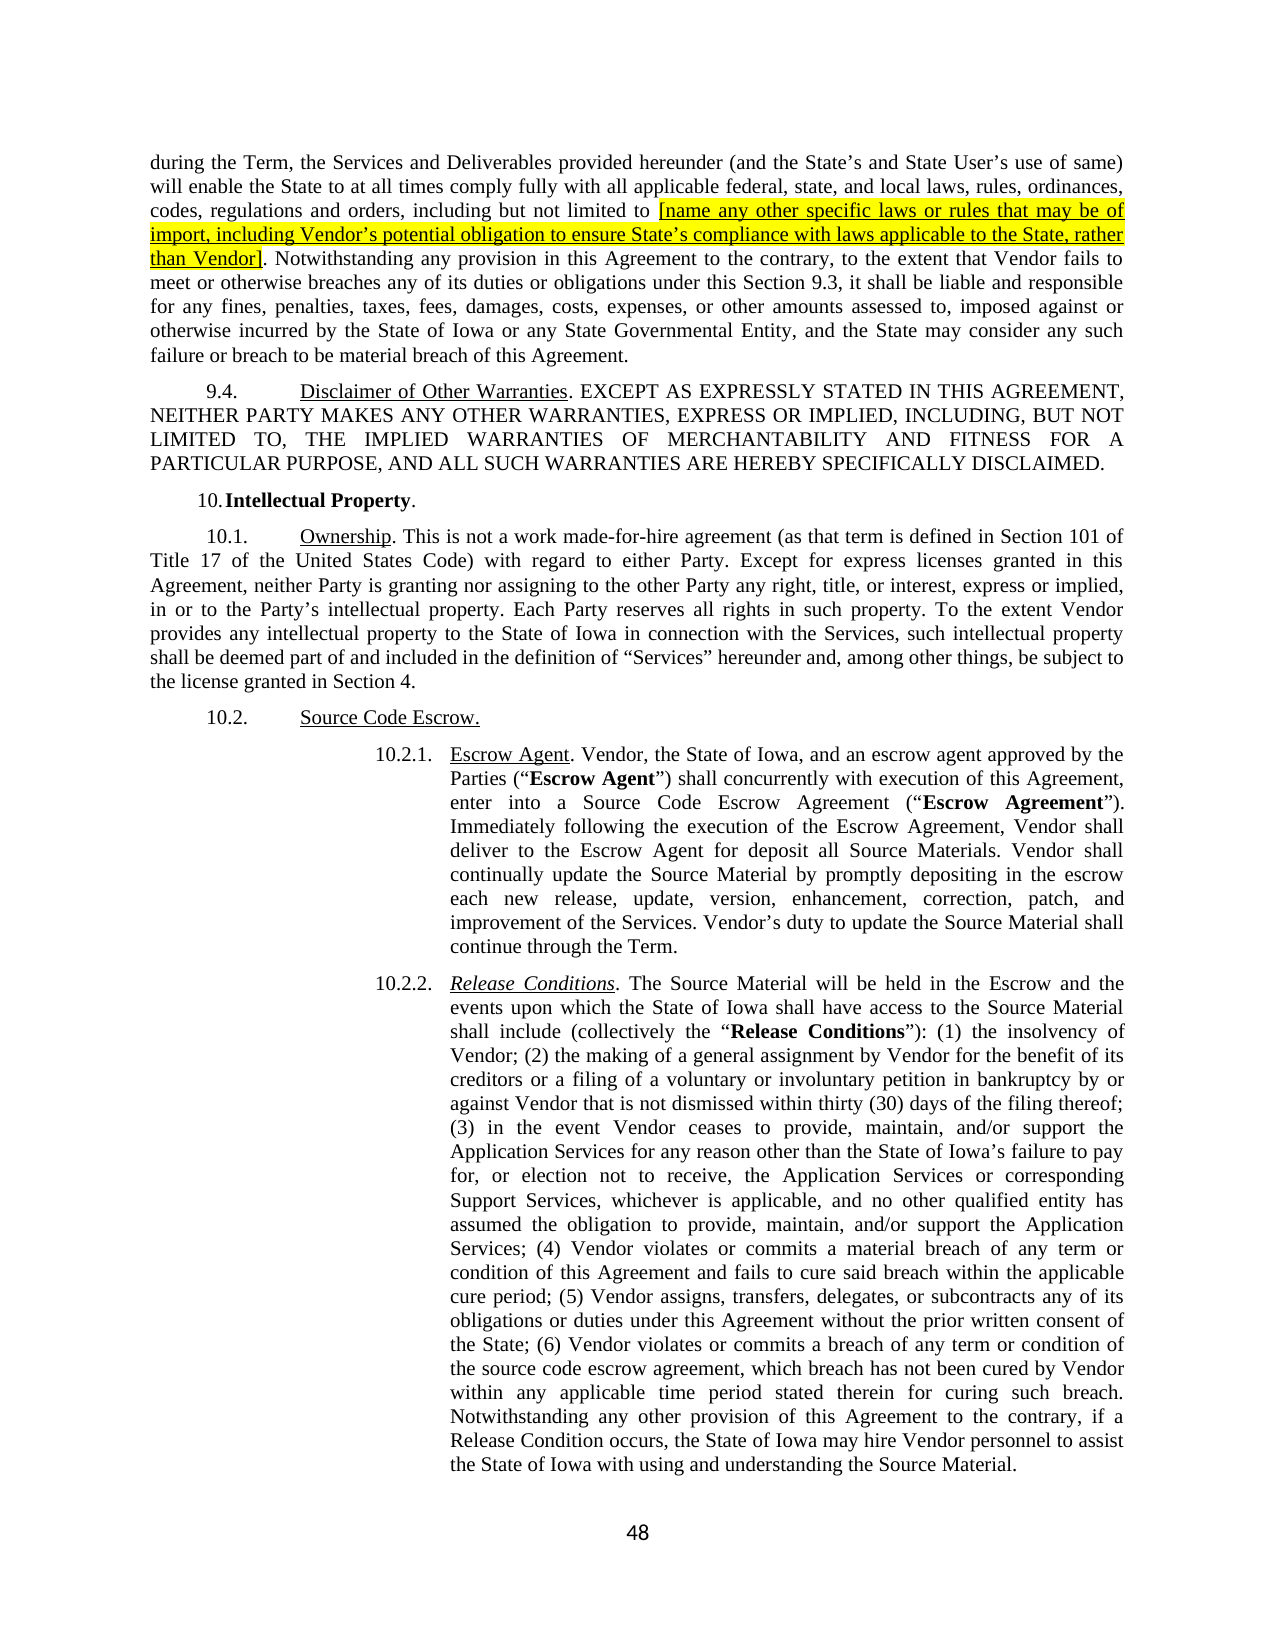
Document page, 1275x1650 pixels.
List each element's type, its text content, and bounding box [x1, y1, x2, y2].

list Source Code Escrow. [150, 705, 1125, 729]
list Release Conditions. The Source Material will be held in the Escrow and the events upon which the State of Iowa shall have access to the Source Material shall include (collectively the “Release Conditions”): (1) the insolvency of Vendor; (2) the making of a general assignment by Vendor for the benefit of its creditors or a filing of a voluntary or involuntary petition in bankruptcy by or against Vendor that is not dismissed within thirty (30) days of the filing thereof; (3) in the event Vendor ceases to provide, maintain, and/or support the Application Services for any reason other than the State of Iowa’s failure to pay for, or election not to receive, the Application Services or corresponding Support Services, whichever is applicable, and no other qualified entity has assumed the obligation to provide, maintain, and/or support the Application Services; (4) Vendor violates or commits a material breach of any term or condition of this Agreement and fails to cure said breach within the applicable cure period; (5) Vendor assigns, transfers, delegates, or subcontracts any of its obligations or duties under this Agreement without the prior written consent of the State; (6) Vendor violates or commits a breach of any term or condition of the source code escrow agreement, which breach has not been cured by Vendor within any applicable time period stated therein for curing such breach. Notwithstanding any other provision of this Agreement to the contrary, if a Release Condition occurs, the State of Iowa may hire Vendor personnel to assist the State of Iowa with using and understanding the Source Material. [375, 971, 1125, 1476]
list Disclaimer of Other Warranties. EXCEPT AS EXPRESSLY STATED IN THIS AGREEMENT, NEITHER PARTY MAKES ANY OTHER WARRANTIES, EXPRESS OR IMPLIED, INCLUDING, BUT NOT LIMITED TO, THE IMPLIED WARRANTIES OF MERCHANTABILITY AND FITNESS FOR A PARTICULAR PURPOSE, AND ALL SUCH WARRANTIES ARE HEREBY SPECIFICALLY DISCLAIMED. [150, 379, 1125, 475]
list Escrow Agent. Vendor, the State of Iowa, and an escrow agent approved by the Parties (“Escrow Agent”) shall concurrently with execution of this Agreement, enter into a Source Code Escrow Agreement (“Escrow Agreement”). Immediately following the execution of the Escrow Agreement, Vendor shall deliver to the Escrow Agent for deposit all Source Materials. Vendor shall continually update the Source Material by promptly depositing in the escrow each new release, update, version, enhancement, correction, patch, and improvement of the Services. Vendor’s duty to update the Source Material shall continue through the Term. [375, 742, 1125, 958]
list Intellectual Property. [159, 488, 1125, 512]
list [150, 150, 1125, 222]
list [150, 246, 1125, 367]
list Ownership. This is not a work made-for-hire agreement (as that term is defined in Section 101 of Title 17 of the United States Code) with regard to either Party. Except for express licenses granted in this Agreement, neither Party is granting nor assigning to the other Party any right, title, or interest, express or implied, in or to the Party’s intellectual property. Each Party reserves all rights in such property. To the extent Vendor provides any intellectual property to the State of Iowa in connection with the Services, such intellectual property shall be deemed part of and included in the definition of “Services” hereunder and, among other things, be subject to the license granted in Section 4. [150, 524, 1125, 693]
